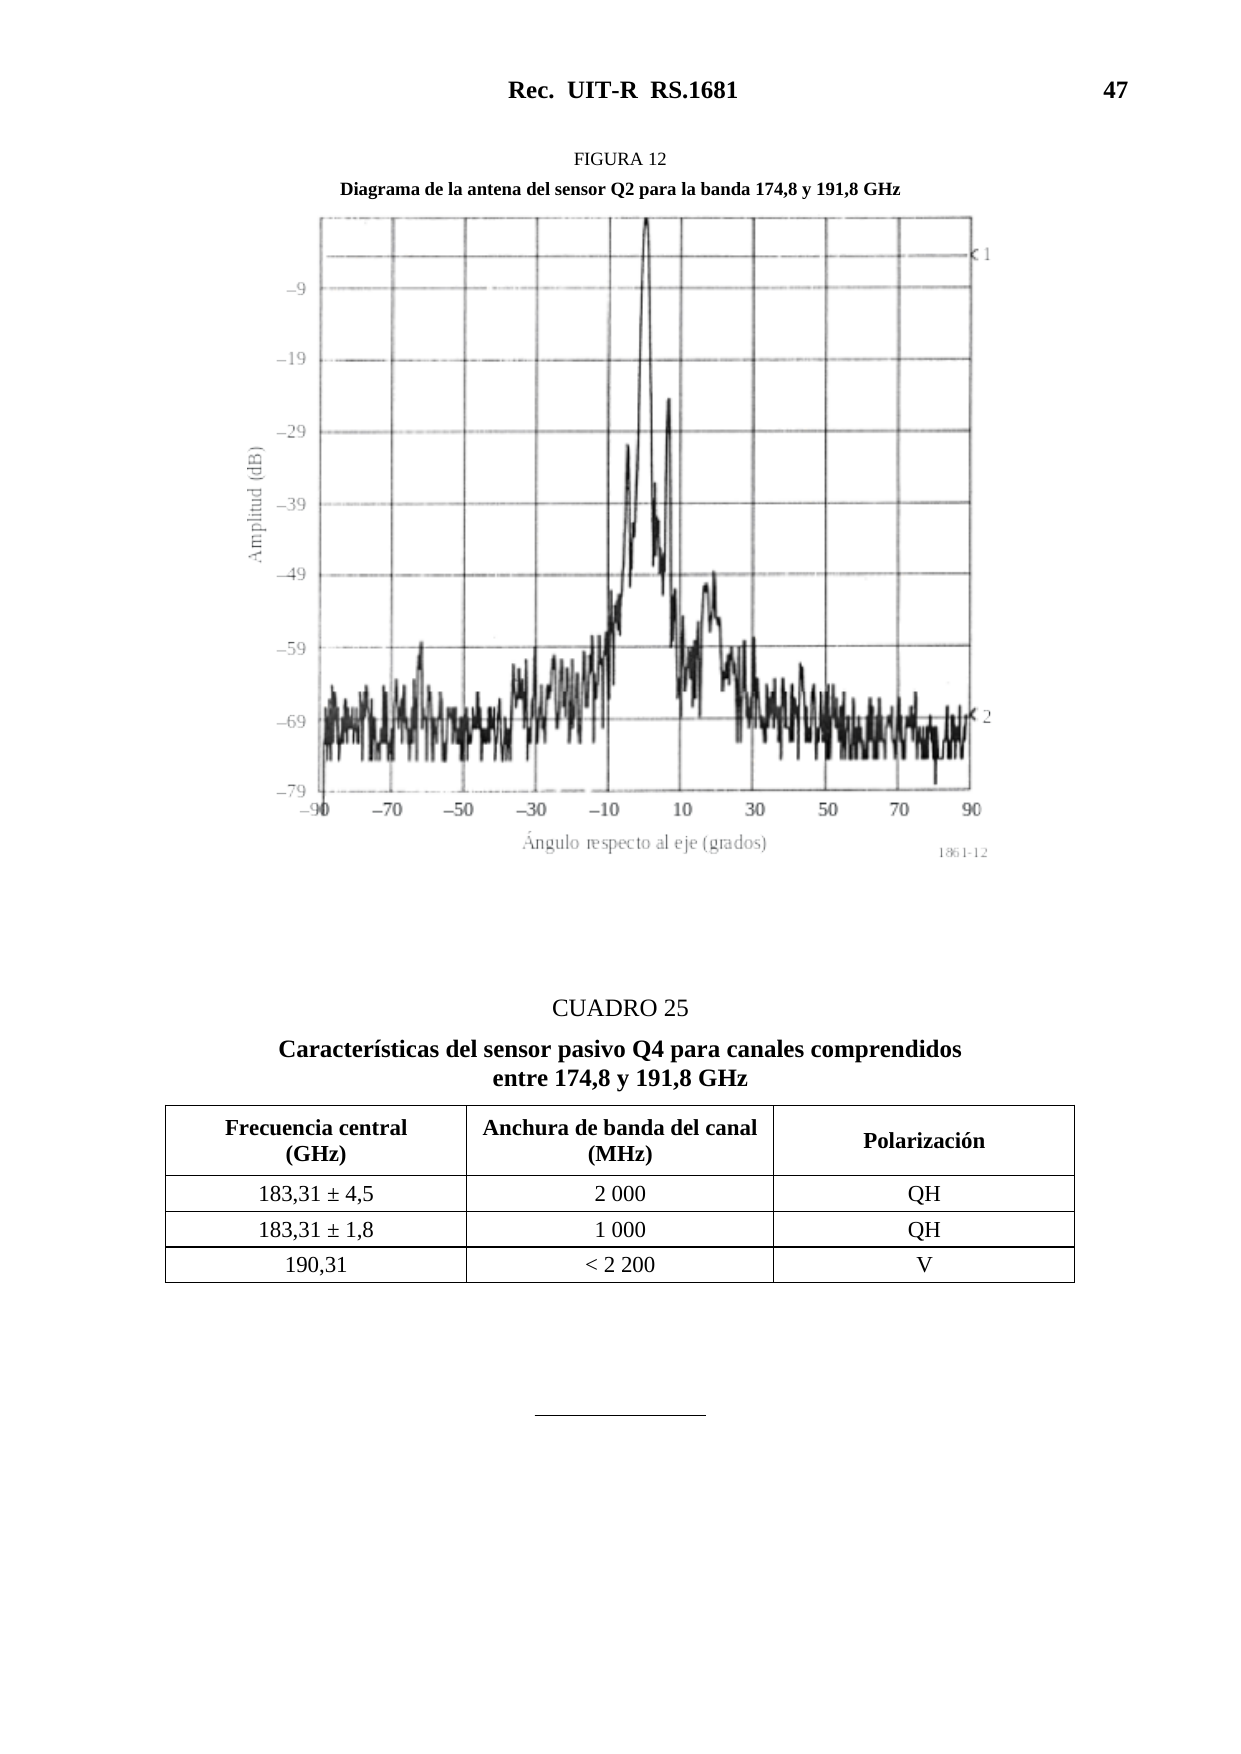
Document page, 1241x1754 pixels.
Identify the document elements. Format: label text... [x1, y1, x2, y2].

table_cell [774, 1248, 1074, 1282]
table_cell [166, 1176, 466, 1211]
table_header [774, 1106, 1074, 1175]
text CUADRO 25 [118, 993, 1122, 1022]
title Diagrama de la antena del sensor Q2 para la banda 174,8 y 191,8 GHz [118, 178, 1122, 199]
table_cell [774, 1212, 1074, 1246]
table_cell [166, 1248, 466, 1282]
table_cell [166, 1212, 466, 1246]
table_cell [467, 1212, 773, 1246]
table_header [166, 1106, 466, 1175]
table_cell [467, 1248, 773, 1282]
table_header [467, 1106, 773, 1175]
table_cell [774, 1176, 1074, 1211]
title Características del sensor pasivo Q4 para canales comprendidos entre 174,8 y 191,8 GHz [118, 1034, 1122, 1092]
text FIGURA 12 [118, 148, 1122, 169]
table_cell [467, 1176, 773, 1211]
